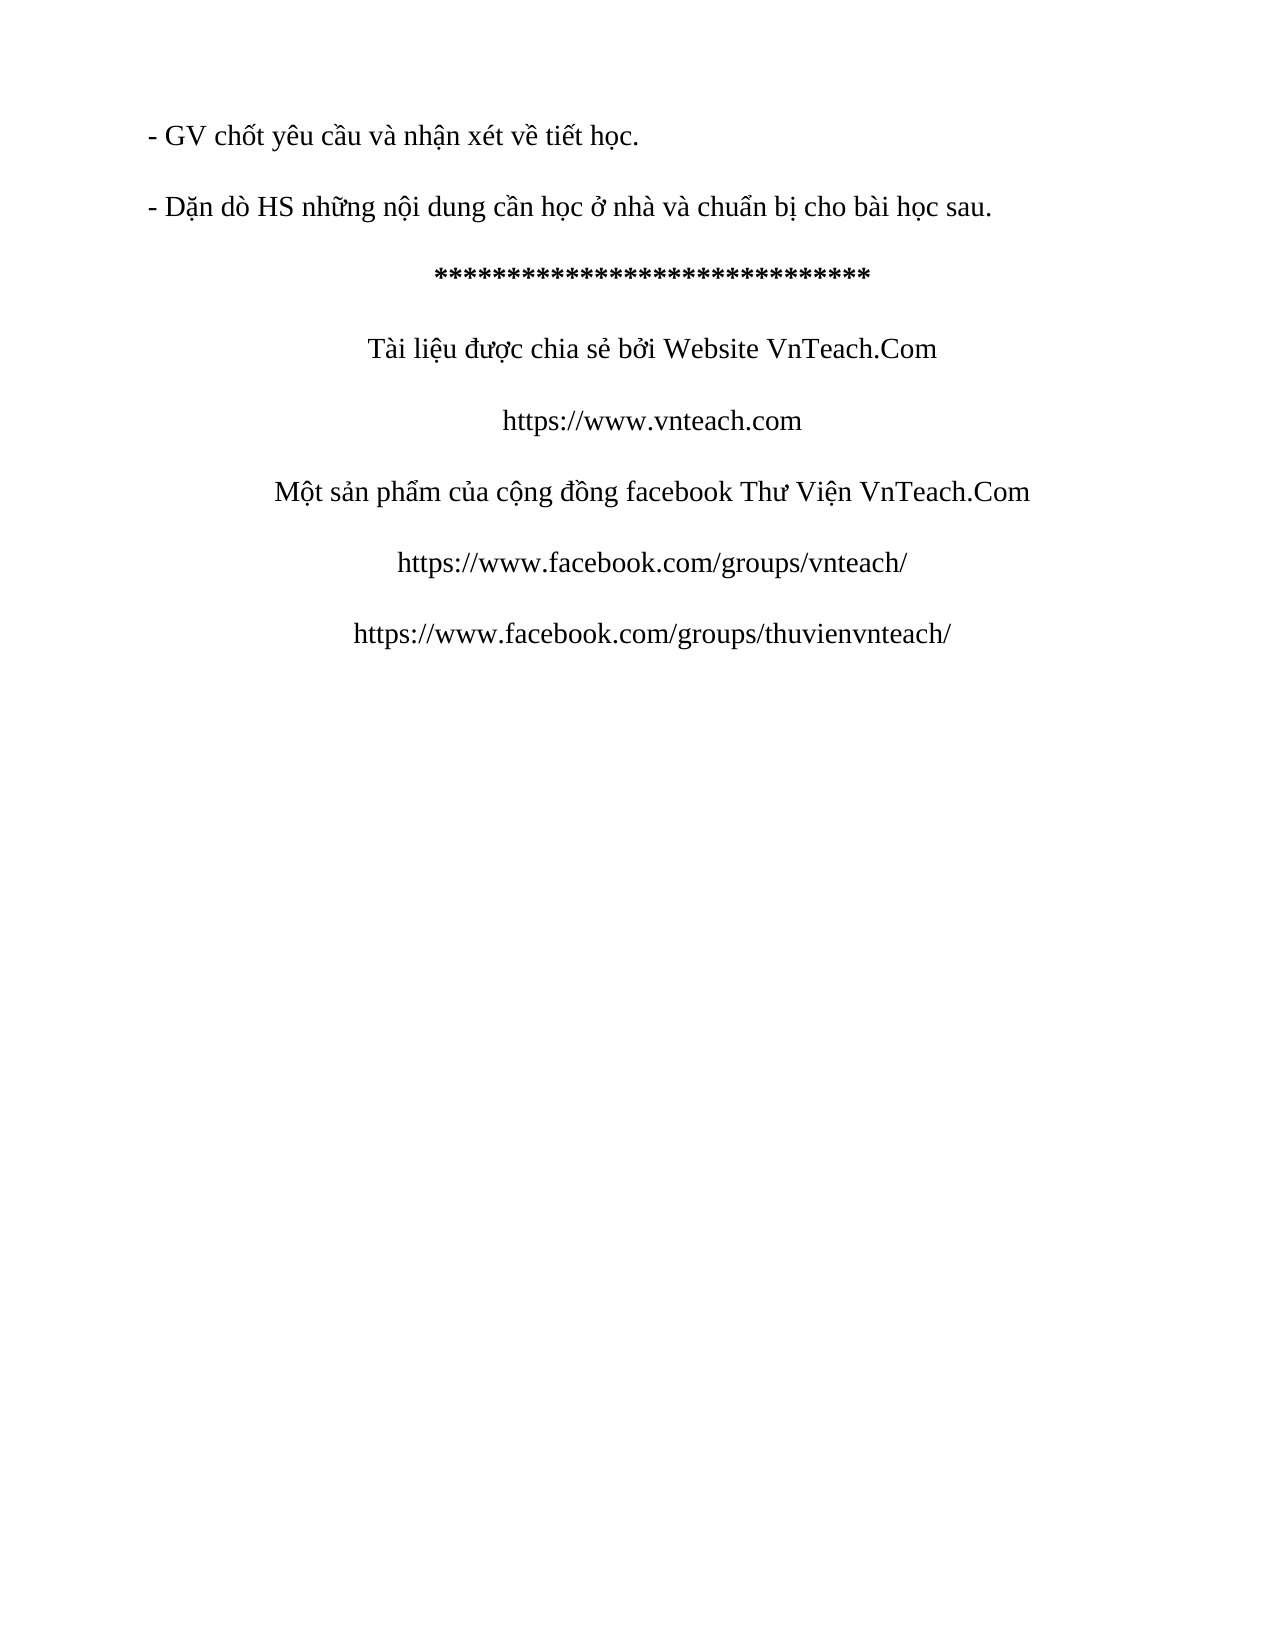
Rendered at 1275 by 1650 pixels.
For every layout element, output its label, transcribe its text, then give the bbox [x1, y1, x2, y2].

text ****************************** [148, 260, 1157, 294]
text - Dặn dò HS những nội dung cần học ở nhà và chuẩn bị cho bài học sau. [148, 189, 1157, 223]
text https://www.vnteach.com [148, 403, 1157, 436]
text https://www.facebook.com/groups/thuvienvnteach/ [148, 616, 1157, 650]
text https://www.facebook.com/groups/vnteach/ [148, 545, 1157, 578]
text Một sản phẩm của cộng đồng facebook Thư Viện VnTeach.Com [148, 474, 1157, 507]
text - GV chốt yêu cầu và nhận xét về tiết học. [148, 118, 1157, 152]
text Tài liệu được chia sẻ bởi Website VnTeach.Com [148, 332, 1157, 365]
